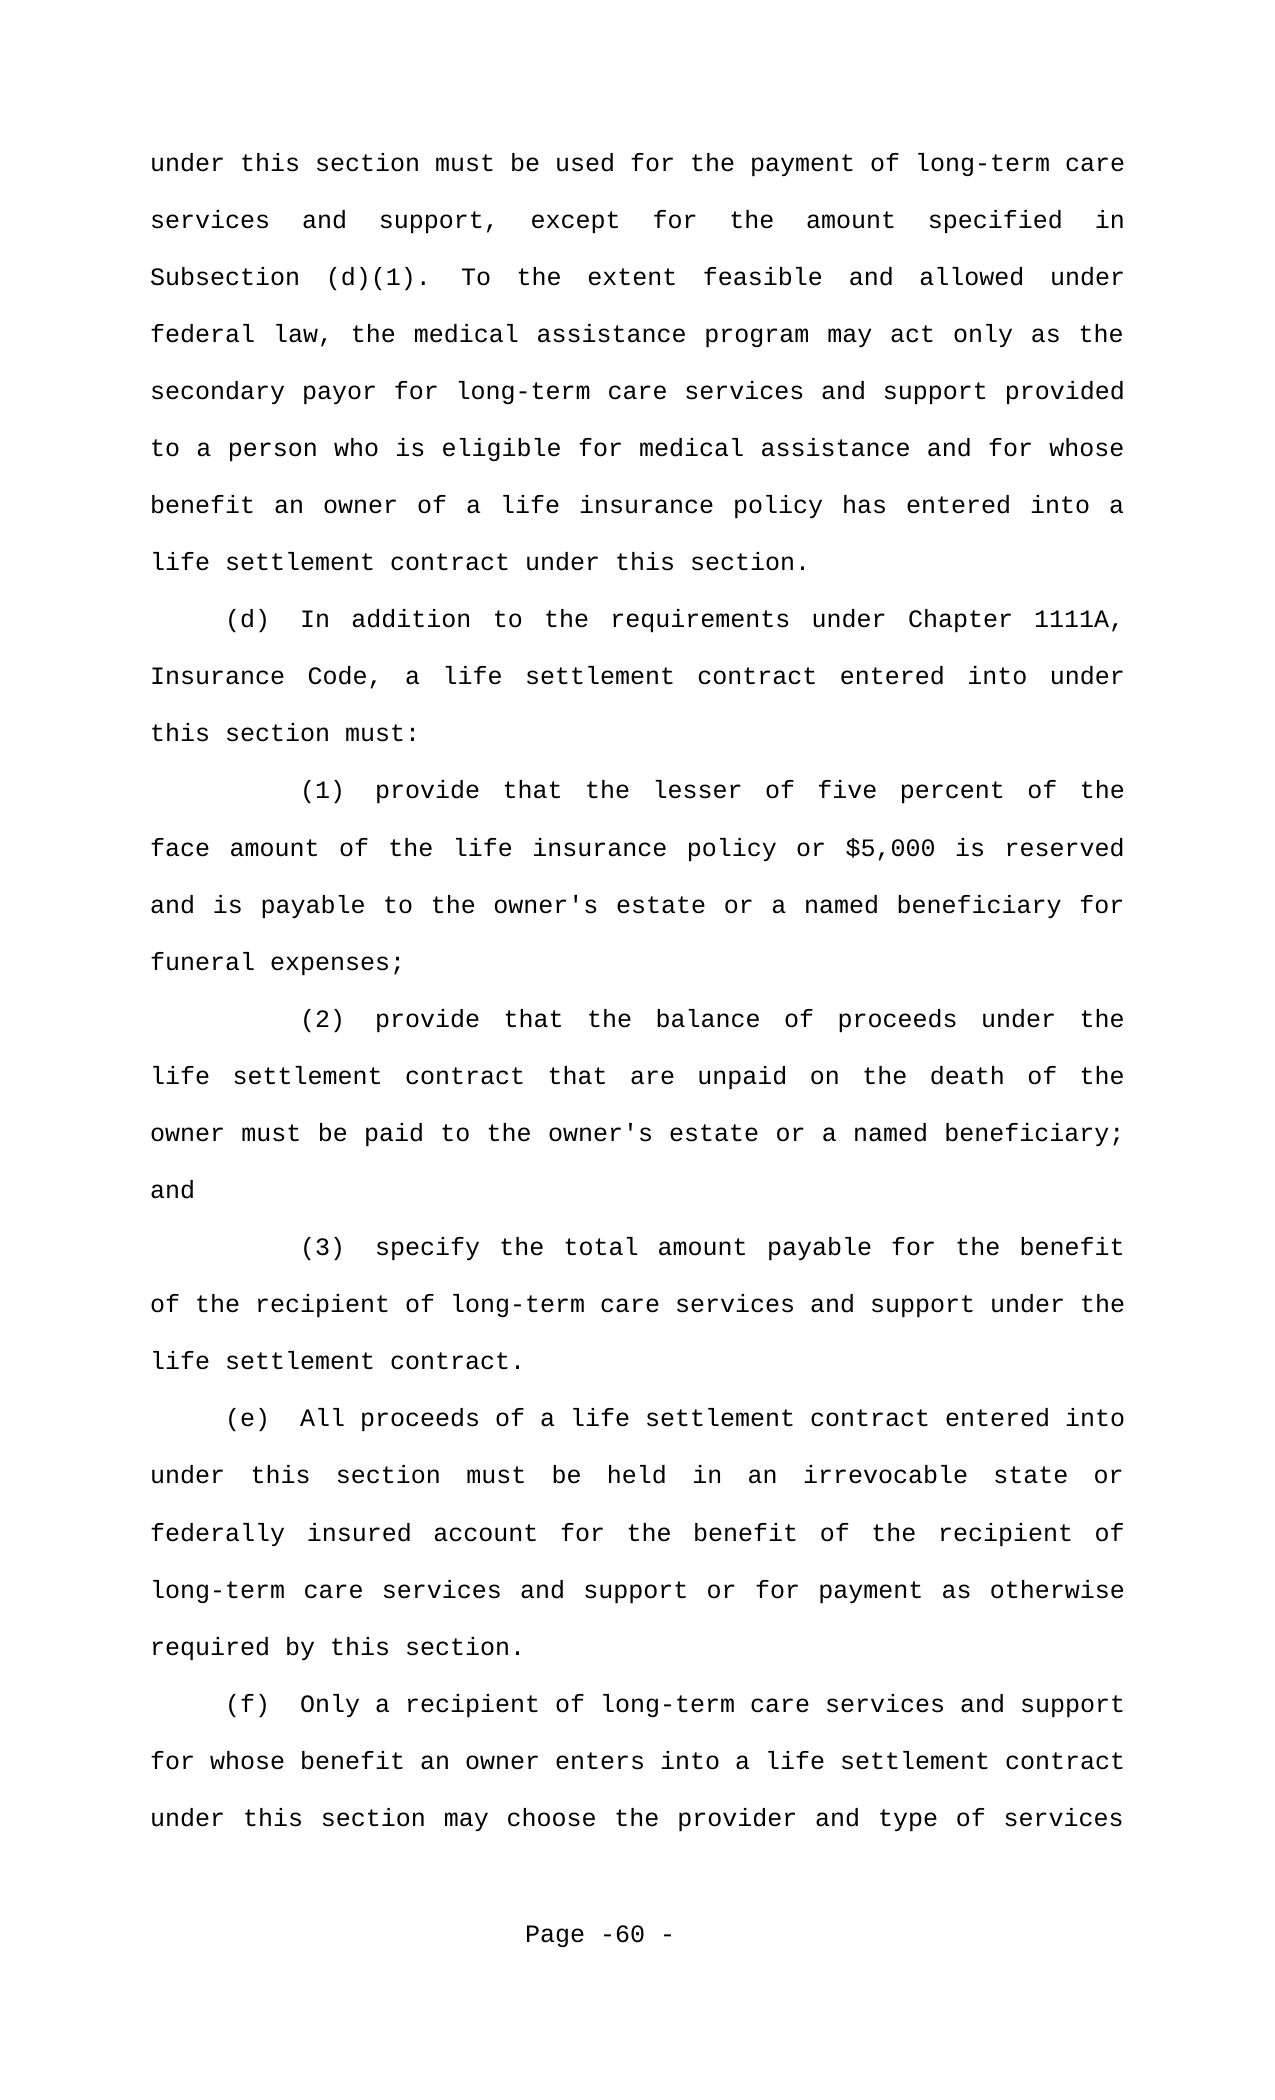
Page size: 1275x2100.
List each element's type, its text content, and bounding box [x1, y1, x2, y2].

text (d) In addition to the requirements under Chapter 1111A, Insurance Code, a life settlement contract entered into under this section must: [150, 607, 1125, 749]
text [150, 1691, 1125, 1834]
text (3) specify the total amount payable for the benefit of the recipient of long-term care services and support under the life settlement contract. [150, 1234, 1125, 1377]
text (1) provide that the lesser of five percent of the face amount of the life insurance policy or $5,000 is reserved and is payable to the owner's estate or a named beneficiary for funeral expenses; [150, 778, 1125, 978]
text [150, 150, 1125, 578]
text (2) provide that the balance of proceeds under the life settlement contract that are unpaid on the death of the owner must be paid to the owner's estate or a named beneficiary; and [150, 1006, 1125, 1206]
text (e) All proceeds of a life settlement contract entered into under this section must be held in an irrevocable state or federally insured account for the benefit of the recipient of long-term care services and support or for payment as otherwise required by this section. [150, 1406, 1125, 1663]
